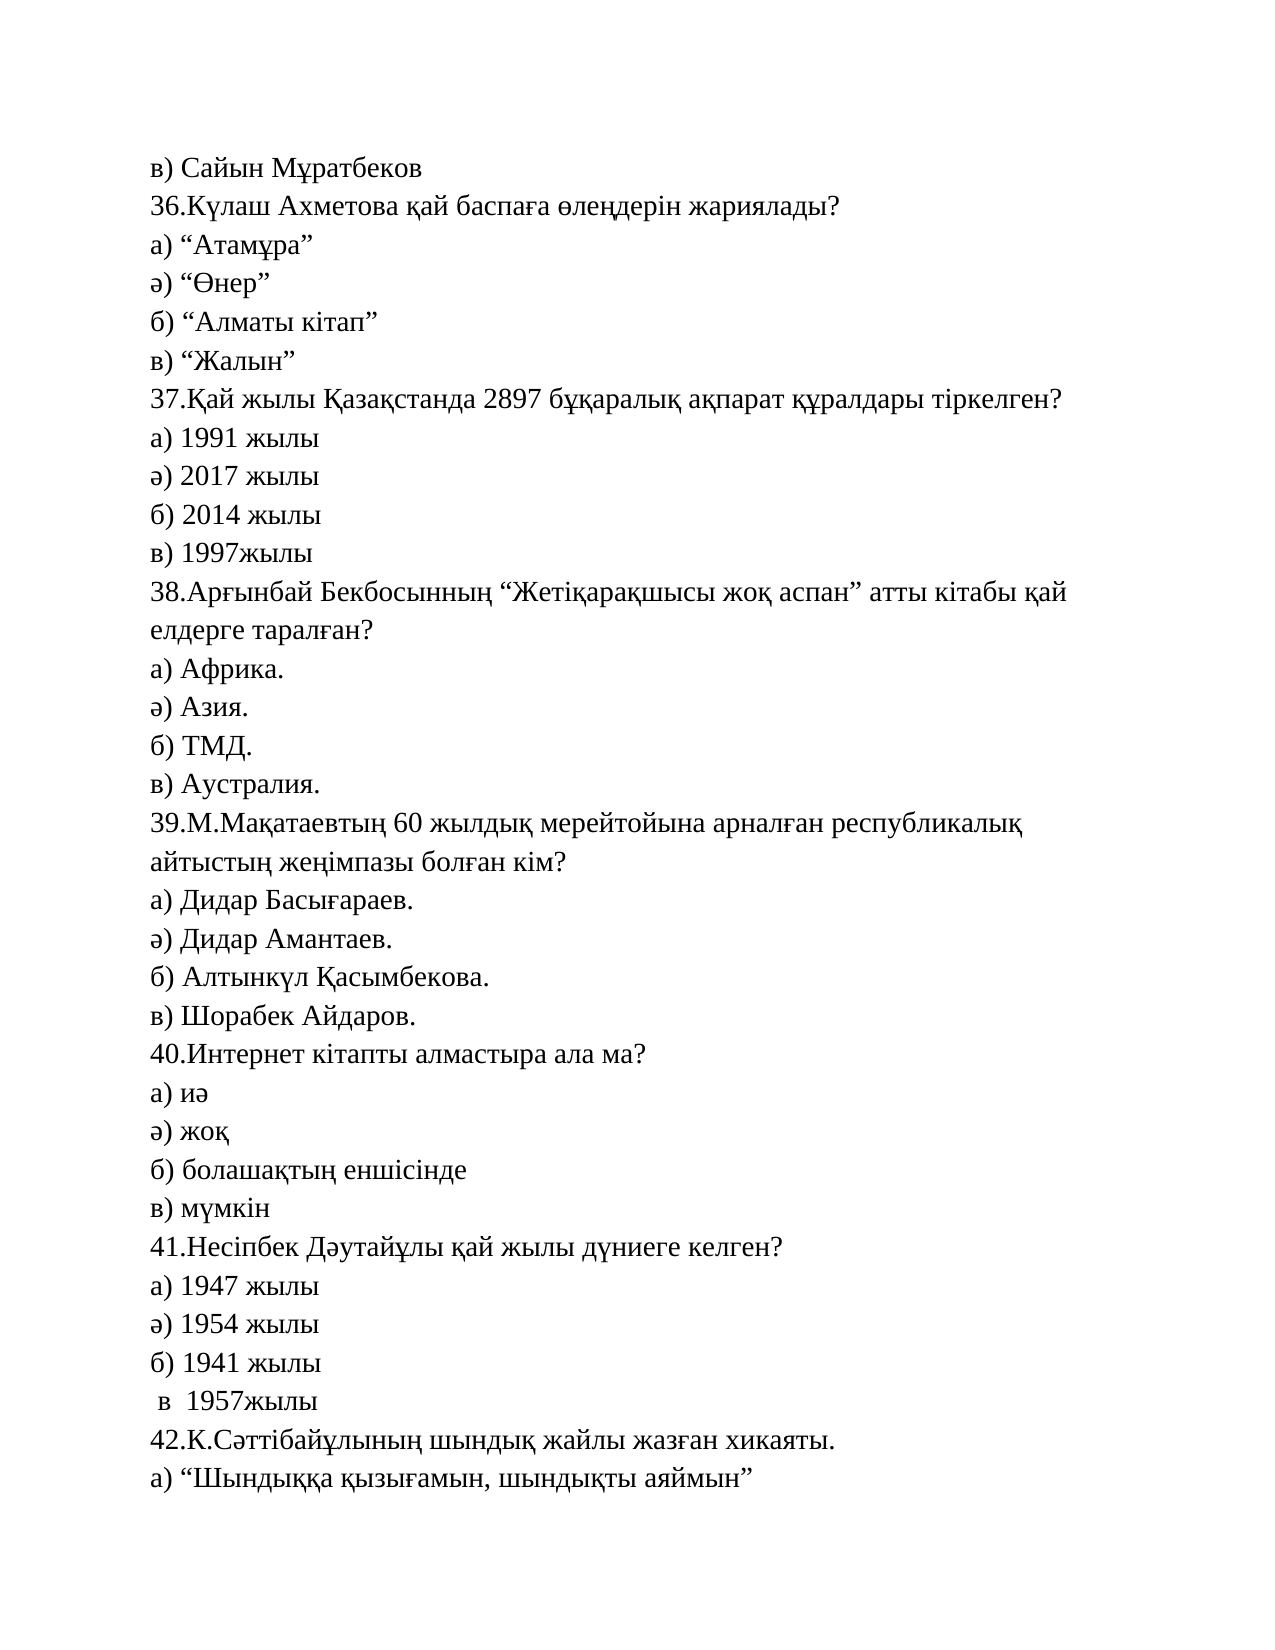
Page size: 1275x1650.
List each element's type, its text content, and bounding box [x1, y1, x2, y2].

text в) мүмкін [150, 1191, 1125, 1224]
text ә) жоқ [150, 1113, 1125, 1147]
text 42.К.Сәттібайұлының шындық жайлы жазған хикаяты. [150, 1422, 1125, 1455]
text 37.Қай жылы Қазақстанда 2897 бұқаралық ақпарат құралдары тіркелген? [150, 381, 1125, 415]
text в) Сайын Мұратбеков [150, 150, 1125, 183]
text а) иә [150, 1075, 1125, 1108]
text ә) Азия. [150, 689, 1125, 723]
text в) Шорабек Айдаров. [150, 998, 1125, 1031]
text 38.Арғынбай Бекбосынның “Жетіқарақшысы жоқ аспан” атты кітабы қай елдерге таралған? [150, 574, 1125, 646]
text 36.Күлаш Ахметова қай баспаға өлеңдерін жариялады? [150, 188, 1125, 222]
text 41.Несіпбек Дәутайұлы қай жылы дүниеге келген? [150, 1229, 1125, 1263]
text б) “Алматы кітап” [150, 304, 1125, 338]
text а) 1991 жылы [150, 420, 1125, 453]
text в) Аустралия. [150, 767, 1125, 800]
text ә) 2017 жылы [150, 458, 1125, 492]
text ә) Дидар Амантаев. [150, 921, 1125, 954]
text б) 2014 жылы [150, 497, 1125, 530]
text в) 1997жылы [150, 535, 1125, 569]
text а) 1947 жылы [150, 1268, 1125, 1301]
text а) Дидар Басығараев. [150, 882, 1125, 916]
text б) 1941 жылы [150, 1345, 1125, 1378]
text 40.Интернет кітапты алмастыра ала ма? [150, 1036, 1125, 1070]
text в) “Жалын” [150, 343, 1125, 376]
text б) болашақтың еншісінде [150, 1152, 1125, 1186]
text а) “Шындыққа қызығамын, шындықты аяймын” [150, 1460, 1125, 1494]
text 39.М.Мақатаевтың 60 жылдық мерейтойына арналған республикалық айтыстың жеңімпазы болған кім? [150, 805, 1125, 877]
text б) ТМД. [150, 728, 1125, 762]
text б) Алтынкүл Қасымбекова. [150, 959, 1125, 993]
text а) Африка. [150, 651, 1125, 684]
text а) “Атамұра” [150, 227, 1125, 261]
text в 1957жылы [150, 1383, 1125, 1417]
text ә) 1954 жылы [150, 1306, 1125, 1340]
text ә) “Өнер” [150, 266, 1125, 299]
